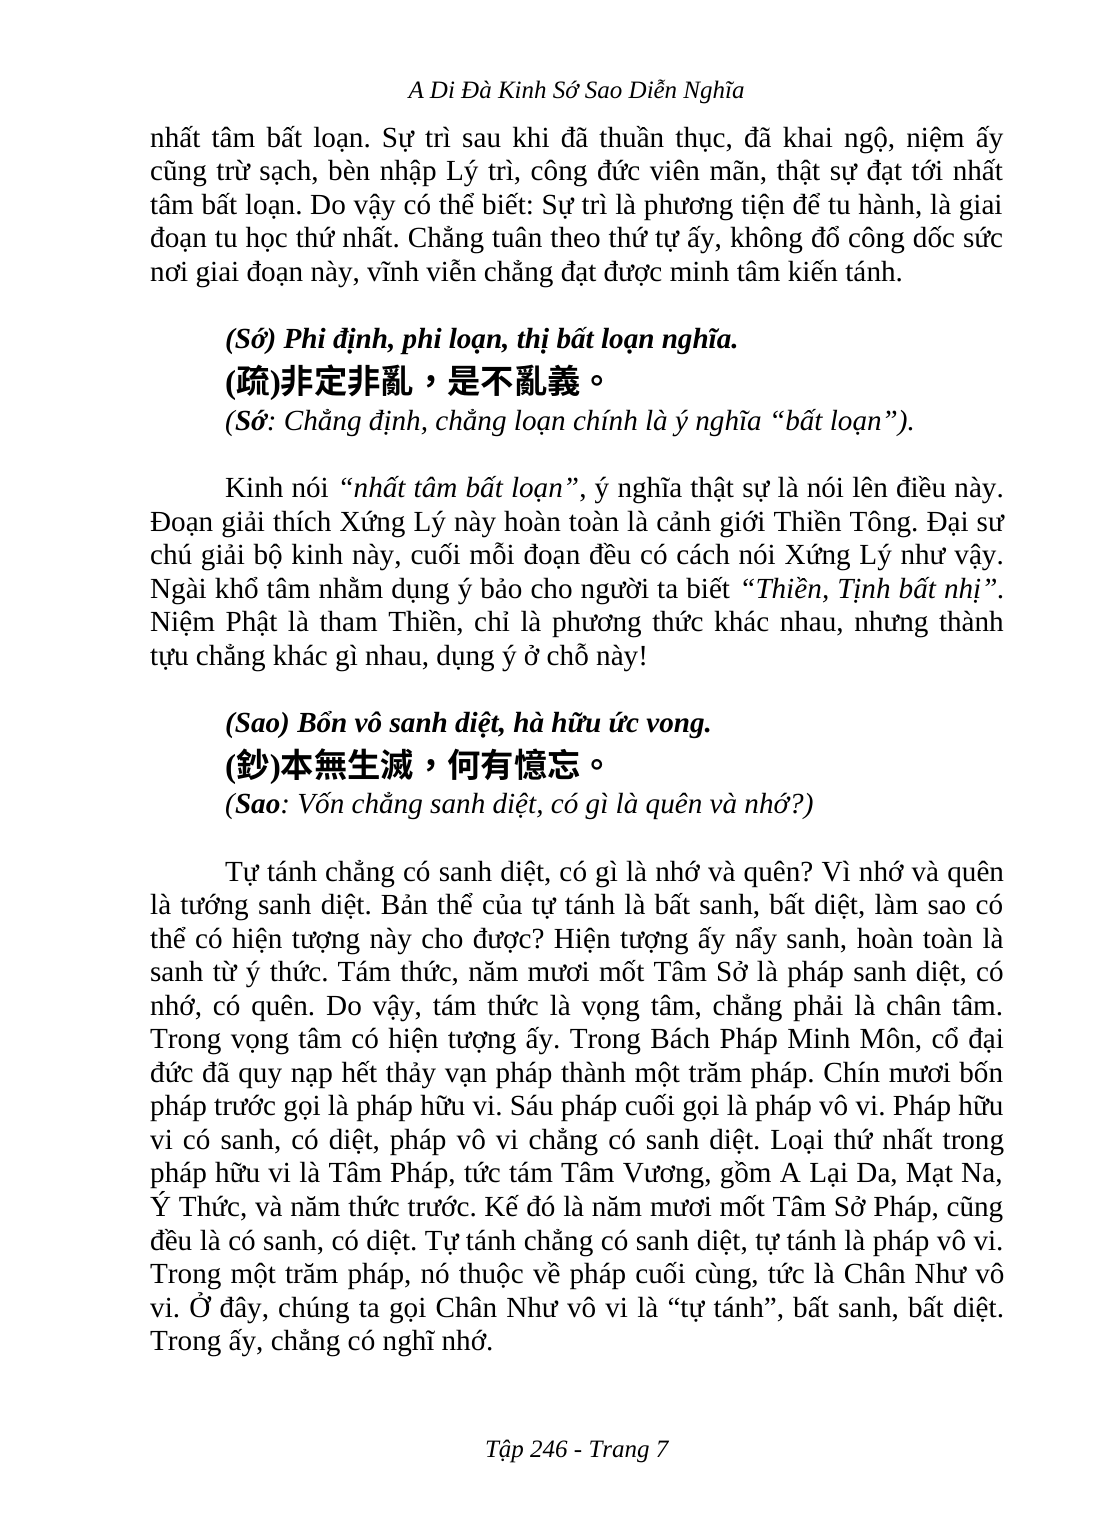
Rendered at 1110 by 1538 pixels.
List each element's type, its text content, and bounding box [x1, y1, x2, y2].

text (Sớ: Chẳng định, chẳng loạn chính là ý nghĩa “bất loạn”). [150, 403, 1005, 437]
text (Sao: Vốn chẳng sanh diệt, có gì là quên và nhớ?) [150, 787, 1005, 820]
text (鈔)本無生滅，何有憶忘。 [150, 738, 1005, 787]
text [150, 120, 1005, 288]
text Tự tánh chẳng có sanh diệt, có gì là nhớ và quên? Vì nhớ và quên là tướng sanh diệt. Bản thể của tự tánh là bất sanh, bất diệt, làm sao có thể có hiện tượng này cho được? Hiện tượng ấy nẩy sanh, hoàn toàn là sanh từ ý thức. Tám thức, năm mươi mốt Tâm Sở là pháp sanh diệt, có nhớ, có quên. Do vậy, tám thức là vọng tâm, chẳng phải là chân tâm. Trong vọng tâm có hiện tượng ấy. Trong Bách Pháp Minh Môn, cổ đại đức đã quy nạp hết thảy vạn pháp thành một trăm pháp. Chín mươi bốn pháp trước gọi là pháp hữu vi. Sáu pháp cuối gọi là pháp vô vi. Pháp hữu vi có sanh, có diệt, pháp vô vi chẳng có sanh diệt. Loại thứ nhất trong pháp hữu vi là Tâm Pháp, tức tám Tâm Vương, gồm A Lại Da, Mạt Na, Ý Thức, và năm thức trước. Kế đó là năm mươi mốt Tâm Sở Pháp, cũng đều là có sanh, có diệt. Tự tánh chẳng có sanh diệt, tự tánh là pháp vô vi. Trong một trăm pháp, nó thuộc về pháp cuối cùng, tức là Chân Như vô vi. Ở đây, chúng ta gọi Chân Như vô vi là “tự tánh”, bất sanh, bất diệt. Trong ấy, chẳng có nghĩ nhớ. [150, 854, 1005, 1357]
text (疏)非定非亂，是不亂義。 [150, 355, 1005, 403]
text (Sao) Bổn vô sanh diệt, hà hữu ức vong. [150, 705, 1005, 738]
text Kinh nói “nhất tâm bất loạn”, ý nghĩa thật sự là nói lên điều này. Đoạn giải thích Xứng Lý này hoàn toàn là cảnh giới Thiền Tông. Đại sư chú giải bộ kinh này, cuối mỗi đoạn đều có cách nói Xứng Lý như vậy. Ngài khổ tâm nhằm dụng ý bảo cho người ta biết “Thiền, Tịnh bất nhị”. Niệm Phật là tham Thiền, chỉ là phương thức khác nhau, nhưng thành tựu chẳng khác gì nhau, dụng ý ở chỗ này! [150, 470, 1005, 671]
text (Sớ) Phi định, phi loạn, thị bất loạn nghĩa. [150, 321, 1005, 355]
